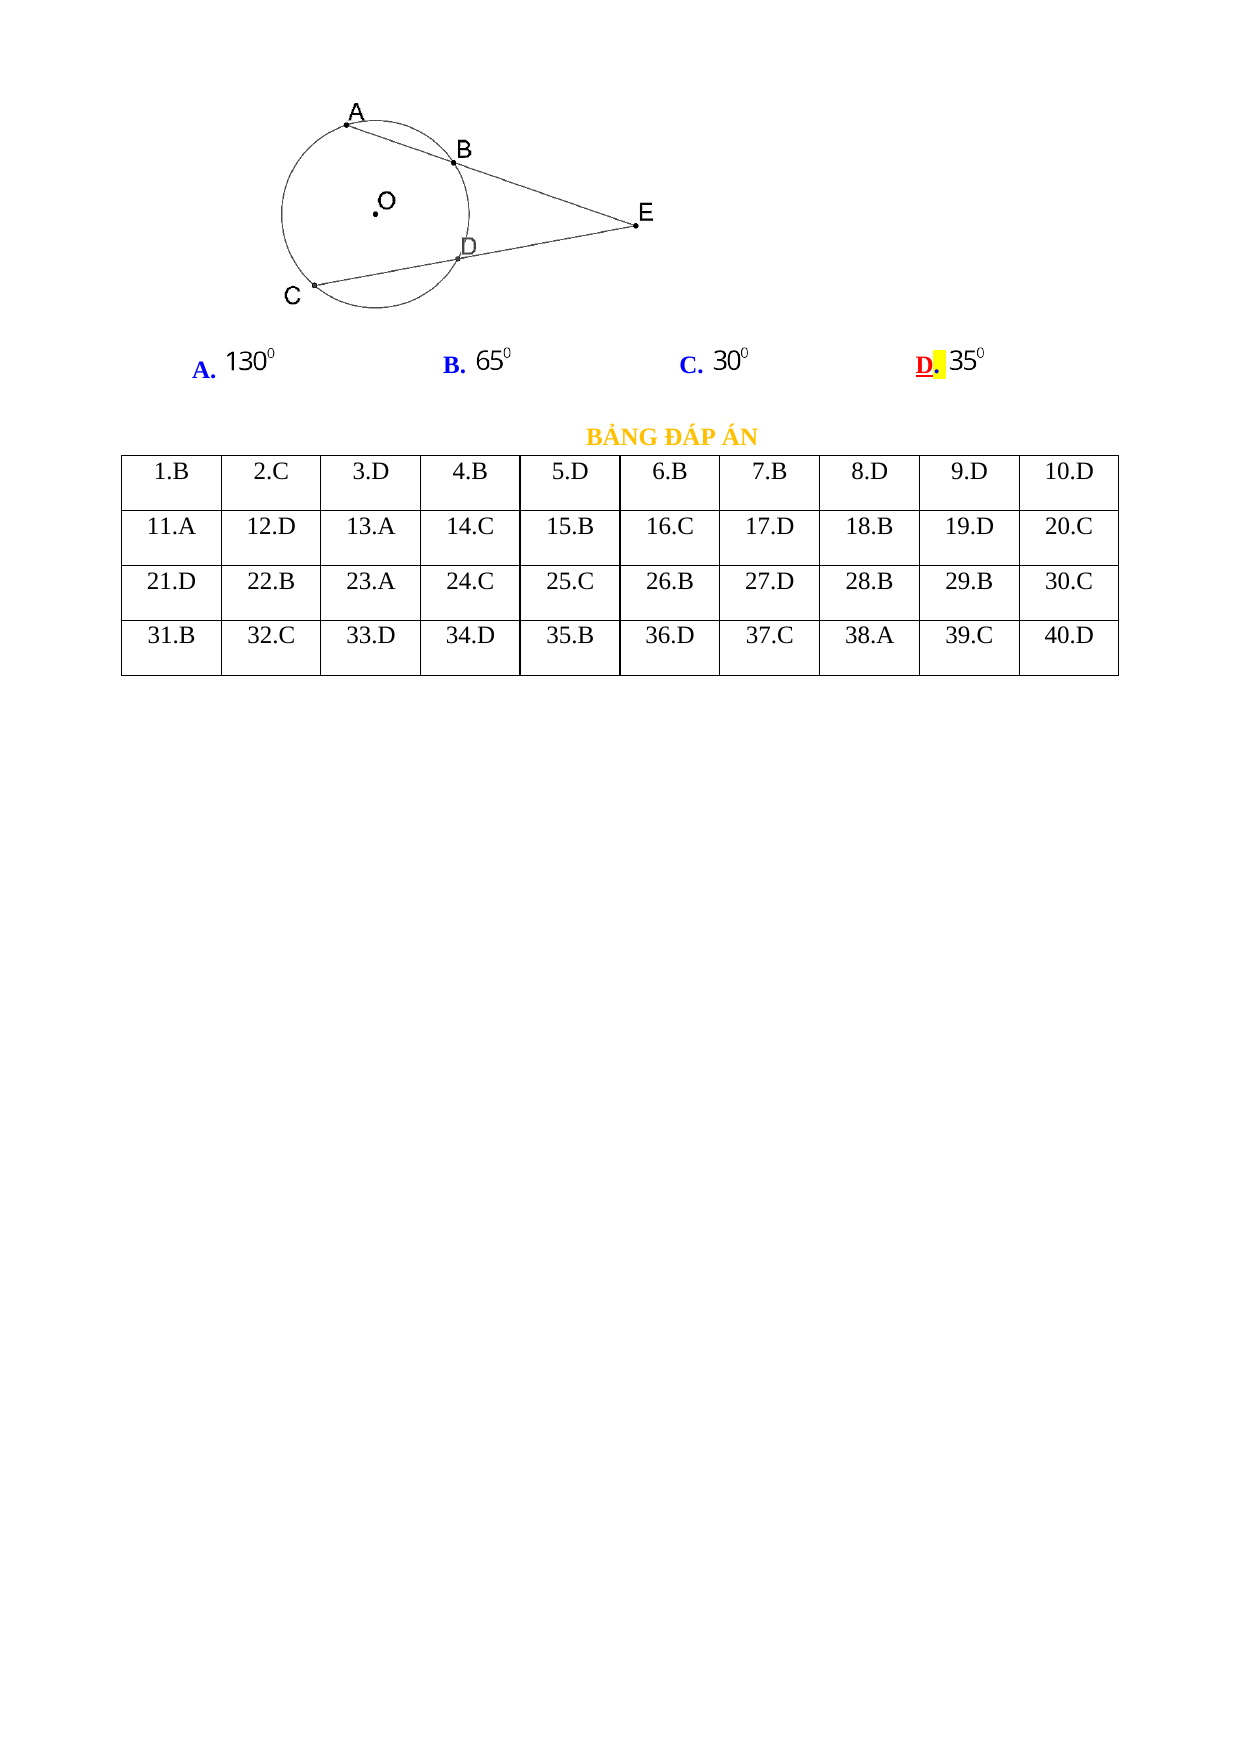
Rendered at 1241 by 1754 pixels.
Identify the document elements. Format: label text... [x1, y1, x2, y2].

table_cell 28.B [820, 566, 919, 619]
table_header 6.B [621, 456, 719, 510]
table_cell 23.A [321, 566, 420, 619]
table_cell 13.A [321, 511, 420, 565]
table_cell 30.C [1020, 566, 1118, 619]
table_cell 27.D [720, 566, 819, 619]
table_header 4.B [421, 456, 519, 510]
table_header 9.D [920, 456, 1019, 510]
table_header 5.D [521, 456, 619, 510]
text BẢNG ĐÁP ÁN [192, 422, 1152, 451]
table_cell 24.C [421, 566, 519, 619]
table_cell 36.D [621, 621, 719, 674]
table_cell 21.D [122, 566, 221, 619]
table_cell 40.D [1020, 621, 1118, 674]
table_cell 38.A [820, 621, 919, 674]
table_header 8.D [820, 456, 919, 510]
table_cell 35.B [521, 621, 619, 674]
table_cell 37.C [720, 621, 819, 674]
table_header 10.D [1020, 456, 1118, 510]
table_cell 20.C [1020, 511, 1118, 565]
table_cell 29.B [920, 566, 1019, 619]
table_cell 25.C [521, 566, 619, 619]
table_cell 15.B [521, 511, 619, 565]
table_header 2.C [222, 456, 320, 510]
picture [191, 88, 683, 335]
table_cell 16.C [621, 511, 719, 565]
table_cell 18.B [820, 511, 919, 565]
table_header 3.D [321, 456, 420, 510]
table_header 1.B [122, 456, 221, 510]
table_cell 22.B [222, 566, 320, 619]
table_cell 26.B [621, 566, 719, 619]
table_cell 17.D [720, 511, 819, 565]
table_cell 14.C [421, 511, 519, 565]
table_cell 39.C [920, 621, 1019, 674]
table_header 7.B [720, 456, 819, 510]
table_cell 34.D [421, 621, 519, 674]
table_cell 32.C [222, 621, 320, 674]
table_cell 33.D [321, 621, 420, 674]
table_cell 19.D [920, 511, 1019, 565]
table_cell 12.D [222, 511, 320, 565]
table_cell 31.B [122, 621, 221, 674]
text A. B. C. D. [192, 339, 1152, 384]
table_cell 11.A [122, 511, 221, 565]
